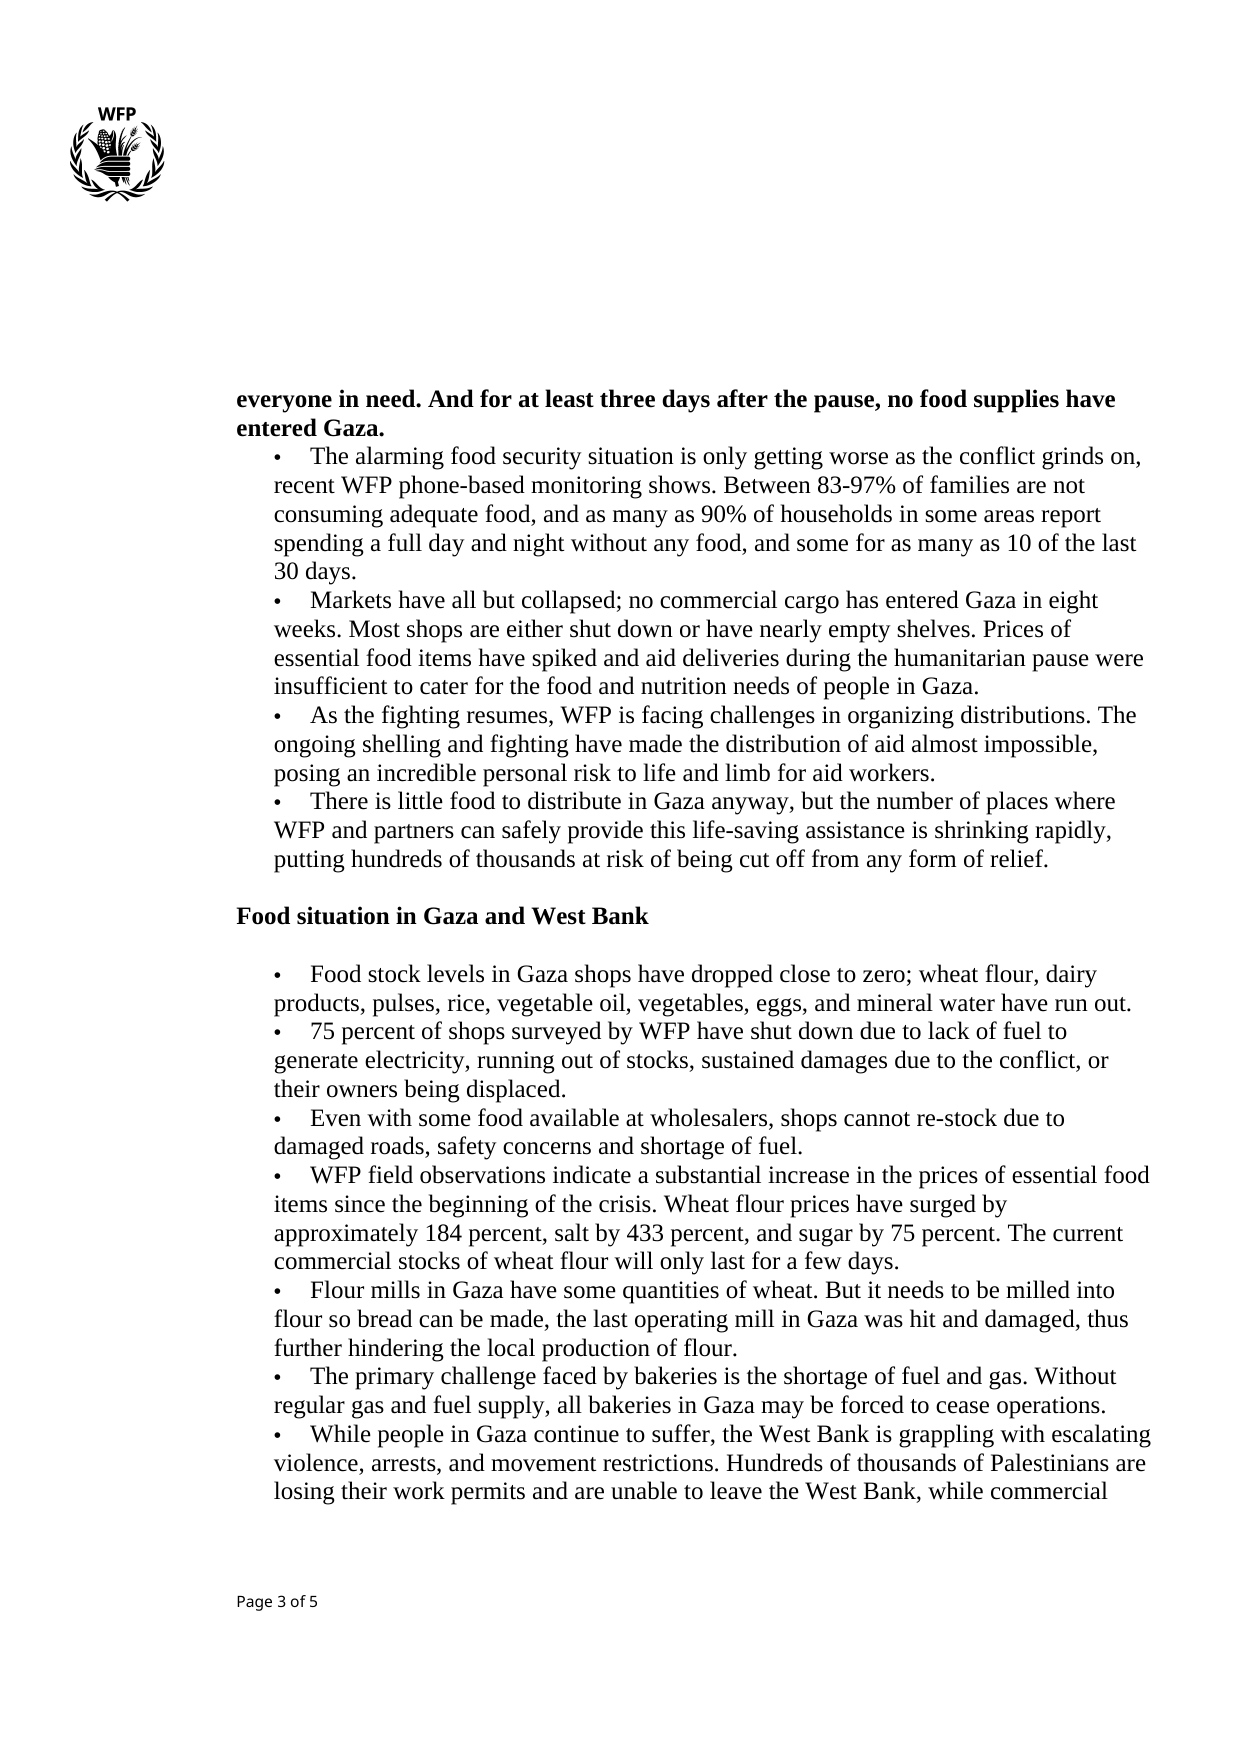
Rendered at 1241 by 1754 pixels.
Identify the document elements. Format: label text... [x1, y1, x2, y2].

list As the fighting resumes, WFP is facing challenges in organizing distributions. The ongoing shelling and fighting have made the distribution of aid almost impossible, posing an incredible personal risk to life and limb for aid workers. [274, 700, 1152, 786]
list There is little food to distribute in Gaza anyway, but the number of places where WFP and partners can safely provide this life-saving assistance is shrinking rapidly, putting hundreds of thousands at risk of being cut off from any form of relief. [274, 786, 1152, 873]
text Food situation in Gaza and West Bank [236, 901, 1152, 930]
list Food stock levels in Gaza shops have dropped close to zero; wheat flour, dairy products, pulses, rice, vegetable oil, vegetables, eggs, and mineral water have run out. [274, 959, 1152, 1016]
list The primary challenge faced by bakeries is the shortage of fuel and gas. Without regular gas and fuel supply, all bakeries in Gaza may be forced to cease operations. [274, 1361, 1152, 1419]
list Markets have all but collapsed; no commercial cargo has entered Gaza in eight weeks. Most shops are either shut down or have nearly empty shelves. Prices of essential food items have spiked and aid deliveries during the humanitarian pause were insufficient to cater for the food and nutrition needs of people in Gaza. [273, 585, 1152, 700]
list 75 percent of shops surveyed by WFP have shut down due to lack of fuel to generate electricity, running out of stocks, sustained damages due to the conflict, or their owners being displaced. [274, 1016, 1152, 1103]
list The alarming food security situation is only getting worse as the conflict grinds on, recent WFP phone-based monitoring shows. Between 83-97% of families are not consuming adequate food, and as many as 90% of households in some areas report spending a full day and night without any food, and some for as many as 10 of the last 30 days. [273, 441, 1152, 585]
picture [0, 97, 174, 208]
list Flour mills in Gaza have some quantities of wheat. But it needs to be milled into flour so bread can be made, the last operating mill in Gaza was hit and damaged, thus further hindering the local production of flour. [274, 1275, 1152, 1361]
list WFP field observations indicate a substantial increase in the prices of essential food items since the beginning of the crisis. Wheat flour prices have surged by approximately 184 percent, salt by 433 percent, and sugar by 75 percent. The current commercial stocks of wheat flour will only last for a few days. [274, 1160, 1152, 1275]
list Even with some food available at wholesalers, shops cannot re-stock due to damaged roads, safety concerns and shortage of fuel. [274, 1103, 1152, 1160]
